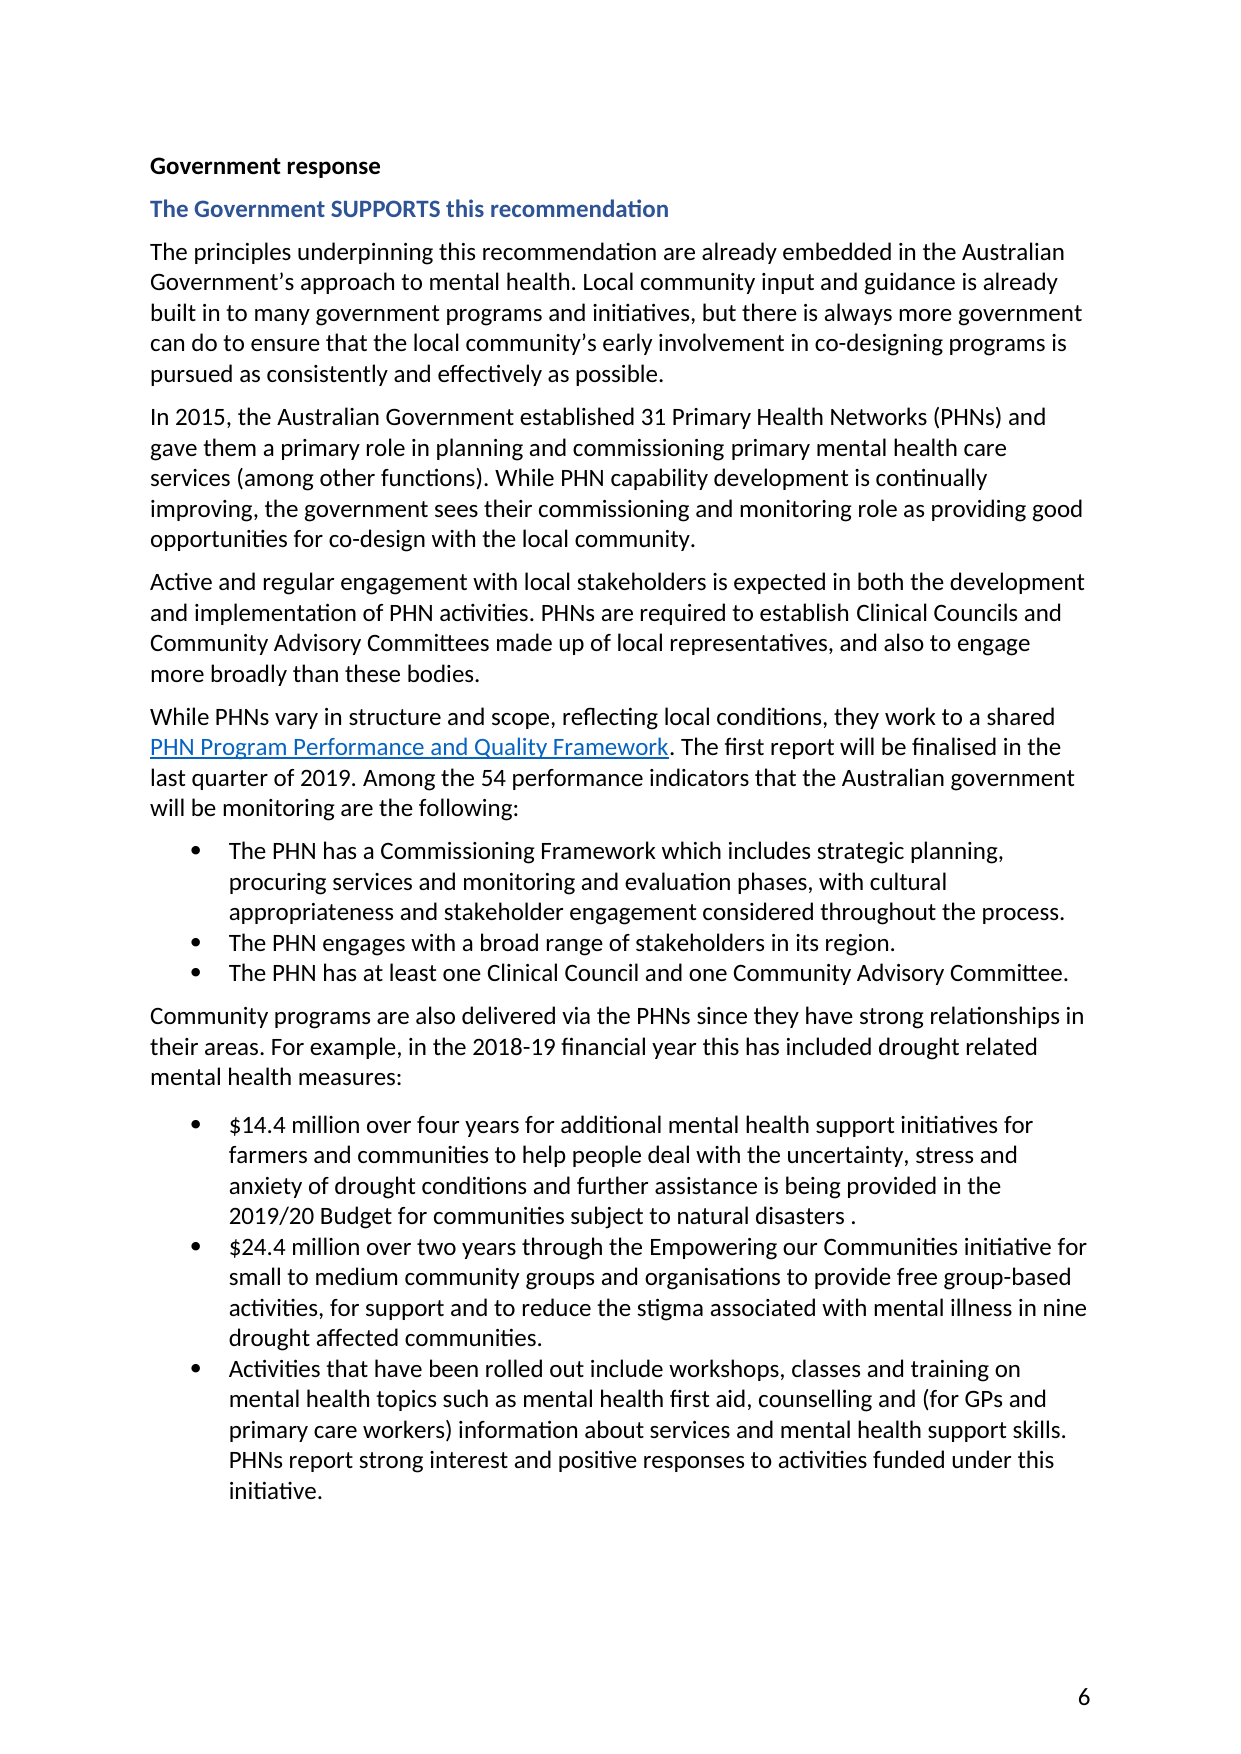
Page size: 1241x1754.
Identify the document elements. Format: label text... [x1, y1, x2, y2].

text In 2015, the Australian Government established 31 Primary Health Networks (PHNs) and gave them a primary role in planning and commissioning primary mental health care services (among other functions). While PHN capability development is continually improving, the government sees their commissioning and monitoring role as providing good opportunities for co-design with the local community. [150, 401, 1090, 554]
list The PHN has a Commissioning Framework which includes strategic planning, procuring services and monitoring and evaluation phases, with cultural appropriateness and stakeholder engagement considered throughout the process. [191, 835, 1090, 927]
subtitle Government response [150, 150, 1090, 181]
list $24.4 million over two years through the Empowering our Communities initiative for small to medium community groups and organisations to provide free group-based activities, for support and to reduce the stigma associated with mental illness in nine drought affected communities. [191, 1231, 1090, 1353]
subtitle The Government SUPPORTS this recommendation [150, 193, 1090, 223]
list $14.4 million over four years for additional mental health support initiatives for farmers and communities to help people deal with the uncertainty, stress and anxiety of drought conditions and further assistance is being provided in the 2019/20 Budget for communities subject to natural disasters . [191, 1109, 1090, 1231]
list Activities that have been rolled out include workshops, classes and training on mental health topics such as mental health first aid, counselling and (for GPs and primary care workers) information about services and mental health support skills. PHNs report strong interest and positive responses to activities funded under this initiative. [191, 1353, 1090, 1506]
list The PHN engages with a broad range of stakeholders in its region. [191, 927, 1090, 957]
text Active and regular engagement with local stakeholders is expected in both the development and implementation of PHN activities. PHNs are required to establish Clinical Councils and Community Advisory Committees made up of local representatives, and also to engage more broadly than these bodies. [150, 566, 1090, 688]
text Community programs are also delivered via the PHNs since they have strong relationships in their areas. For example, in the 2018-19 financial year this has included drought related mental health measures: [150, 1001, 1090, 1092]
text The principles underpinning this recommendation are already embedded in the Australian Government’s approach to mental health. Local community input and guidance is already built in to many government programs and initiatives, but there is always more government can do to ensure that the local community’s early involvement in co-designing programs is pursued as consistently and effectively as possible. [150, 236, 1090, 389]
text While PHNs vary in structure and scope, reflecting local conditions, they work to a shared PHN Program Performance and Quality Framework. The first report will be finalised in the last quarter of 2019. Among the 54 performance indicators that the Australian government will be monitoring are the following: [150, 701, 1090, 823]
list The PHN has at least one Clinical Council and one Community Advisory Committee. [191, 957, 1090, 988]
